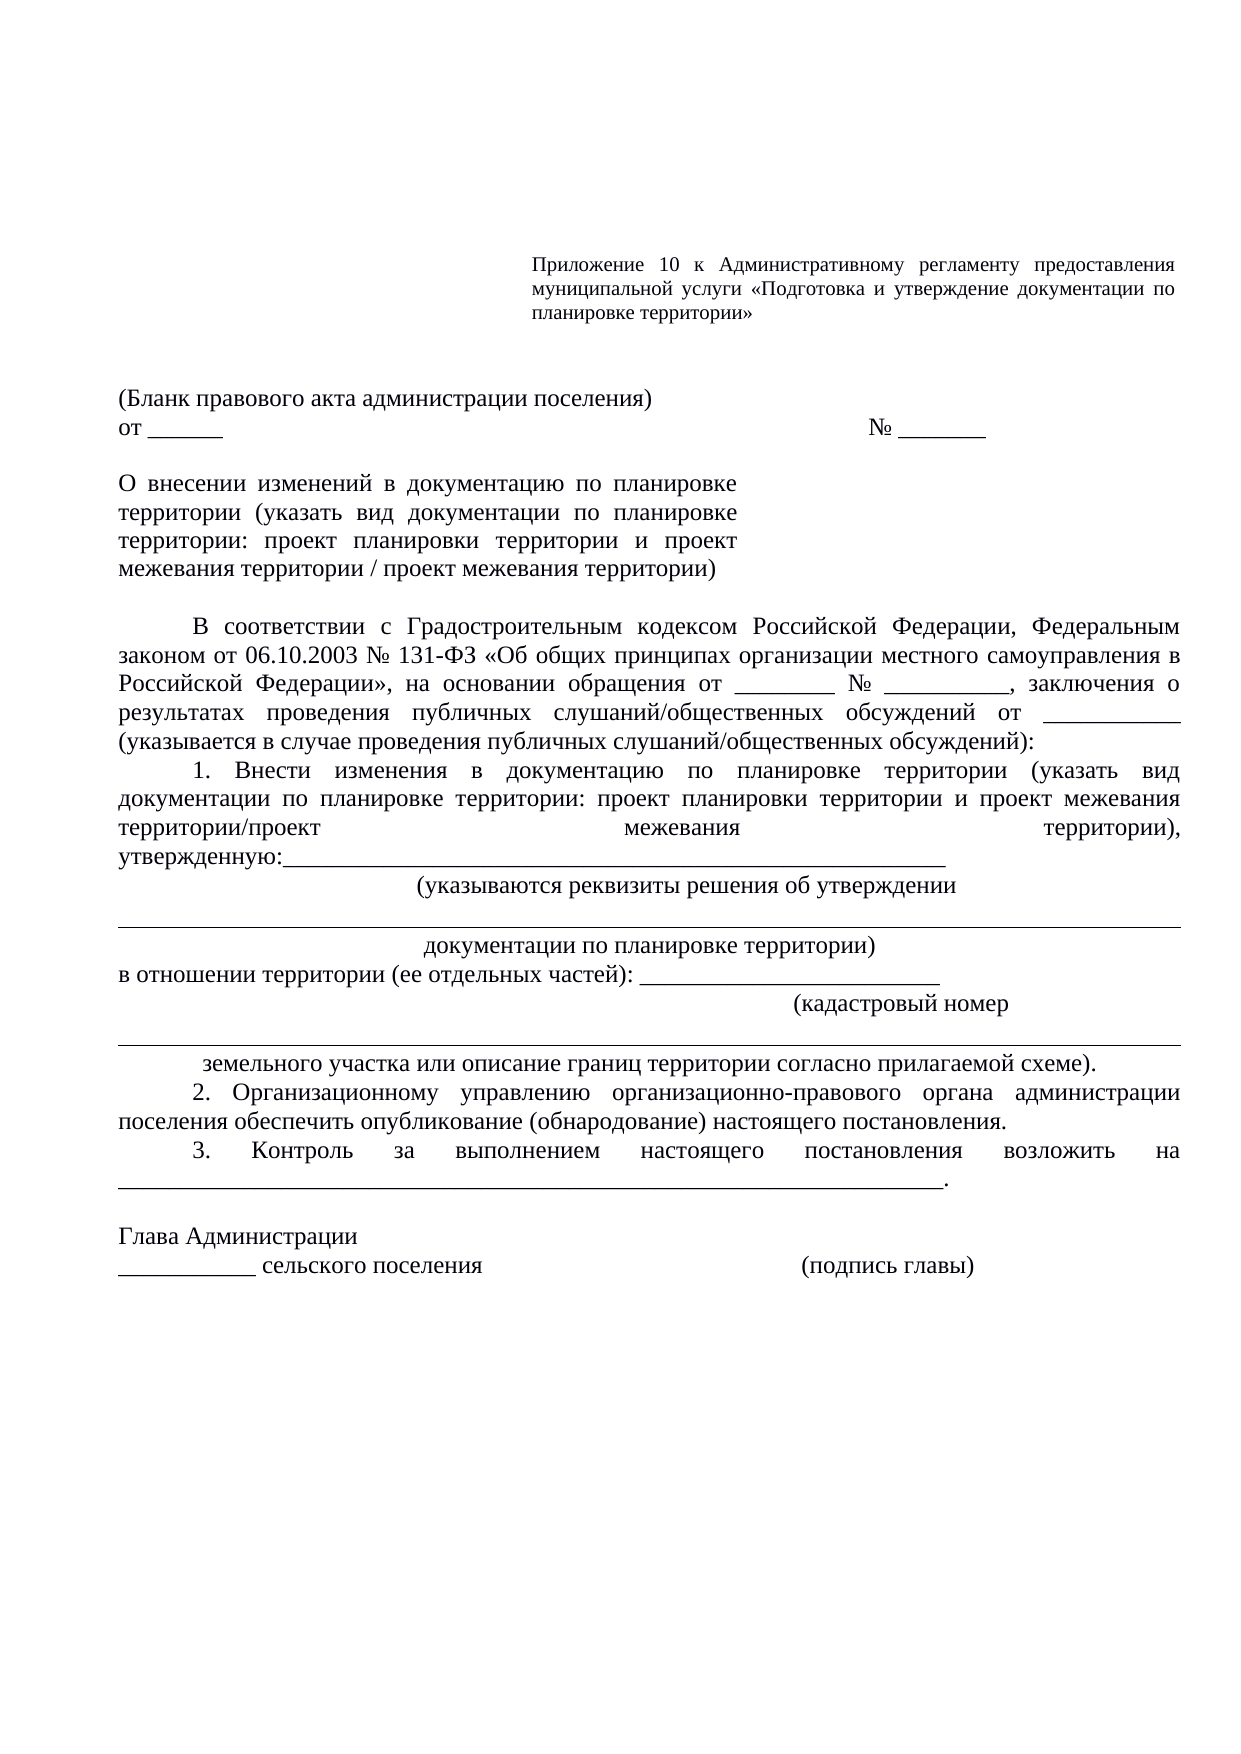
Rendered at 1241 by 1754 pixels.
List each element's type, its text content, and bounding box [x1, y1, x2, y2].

text ___________ сельского поселения (подпись главы) [118, 1250, 1181, 1278]
text (кадастровый номер [118, 988, 1181, 1017]
text 3. Контроль за выполнением настоящего постановления возложить на __________________________________________________________________. [118, 1135, 1181, 1192]
text в отношении территории (ее отдельных частей): ________________________ [118, 959, 1181, 988]
text от ______ № _______ [118, 412, 1160, 441]
text (указываются реквизиты решения об утверждении [118, 870, 1181, 898]
text В соответствии с Градостроительным кодексом Российской Федерации, Федеральным законом от 06.10.2003 № 131-ФЗ «Об общих принципах организации местного самоуправления в Российской Федерации», на основании обращения от ________ № __________, заключения о результатах проведения публичных слушаний/общественных обсуждений от ___________ (указывается в случае проведения публичных слушаний/общественных обсуждений): [118, 611, 1181, 755]
text (Бланк правового акта администрации поселения) [118, 383, 1160, 412]
text 2. Организационному управлению организационно-правового органа администрации поселения обеспечить опубликование (обнародование) настоящего постановления. [118, 1077, 1181, 1135]
text земельного участка или описание границ территории согласно прилагаемой схеме). [118, 1046, 1181, 1077]
text 1. Внести изменения в документацию по планировке территории (указать вид документации по планировке территории: проект планировки территории и проект межевания территории/проект межевания территории), утвержденную:_____________________________________________________ [118, 755, 1181, 870]
text О внесении изменений в документацию по планировке территории (указать вид документации по планировке территории: проект планировки территории и проект межевания территории / проект межевания территории) [118, 469, 738, 582]
text Приложение 10 к Административному регламенту предоставления муниципальной услуги «Подготовка и утверждение документации по планировке территории» [532, 252, 1175, 324]
text документации по планировке территории) [118, 928, 1181, 959]
text Глава Администрации [118, 1221, 1181, 1250]
